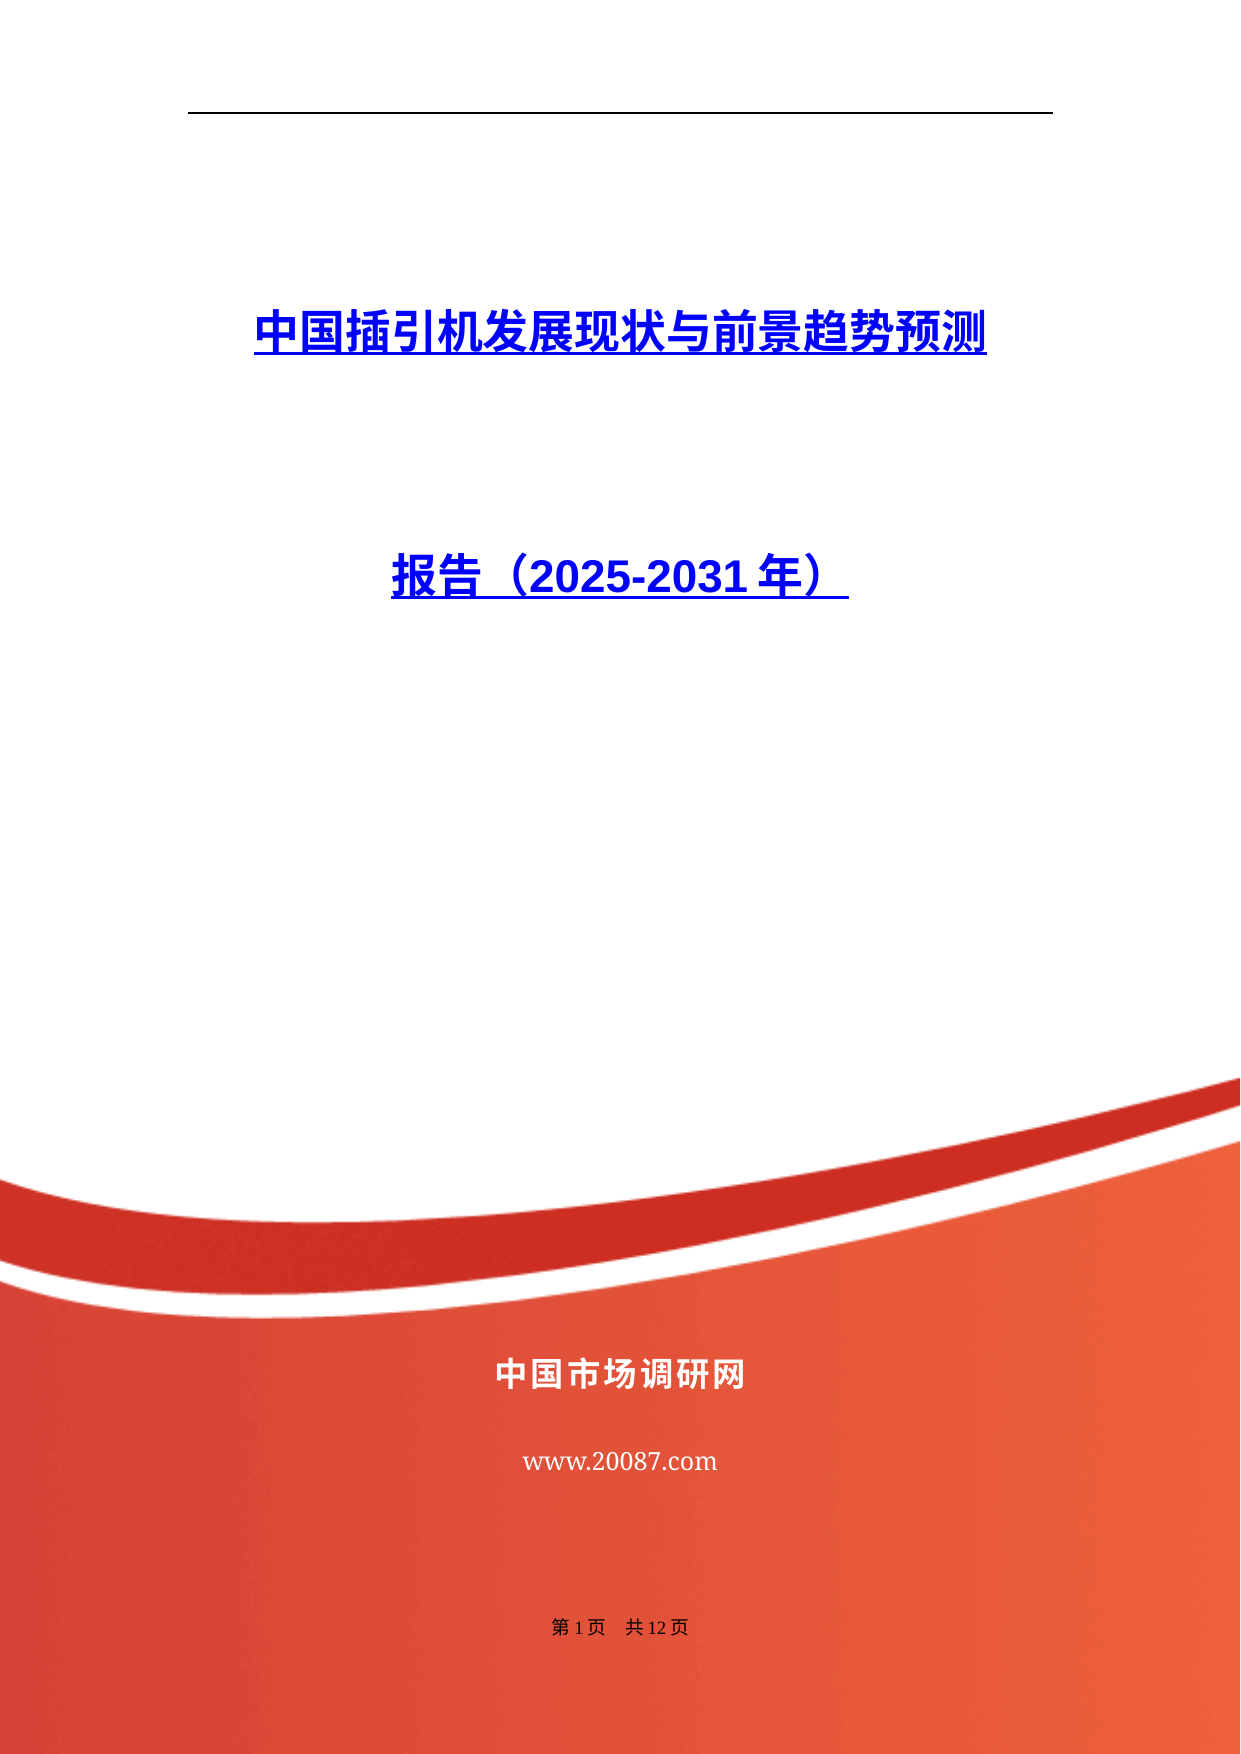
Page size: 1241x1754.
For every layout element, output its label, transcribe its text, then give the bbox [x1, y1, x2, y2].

subtitle 中国市场调研网 [187, 1339, 1053, 1404]
table_header 中国插引机发展现状与前景趋势预测报告（2025-2031年） [188, 207, 1053, 773]
text www.20087.com [187, 1428, 1053, 1493]
picture [0, 1006, 1241, 1754]
